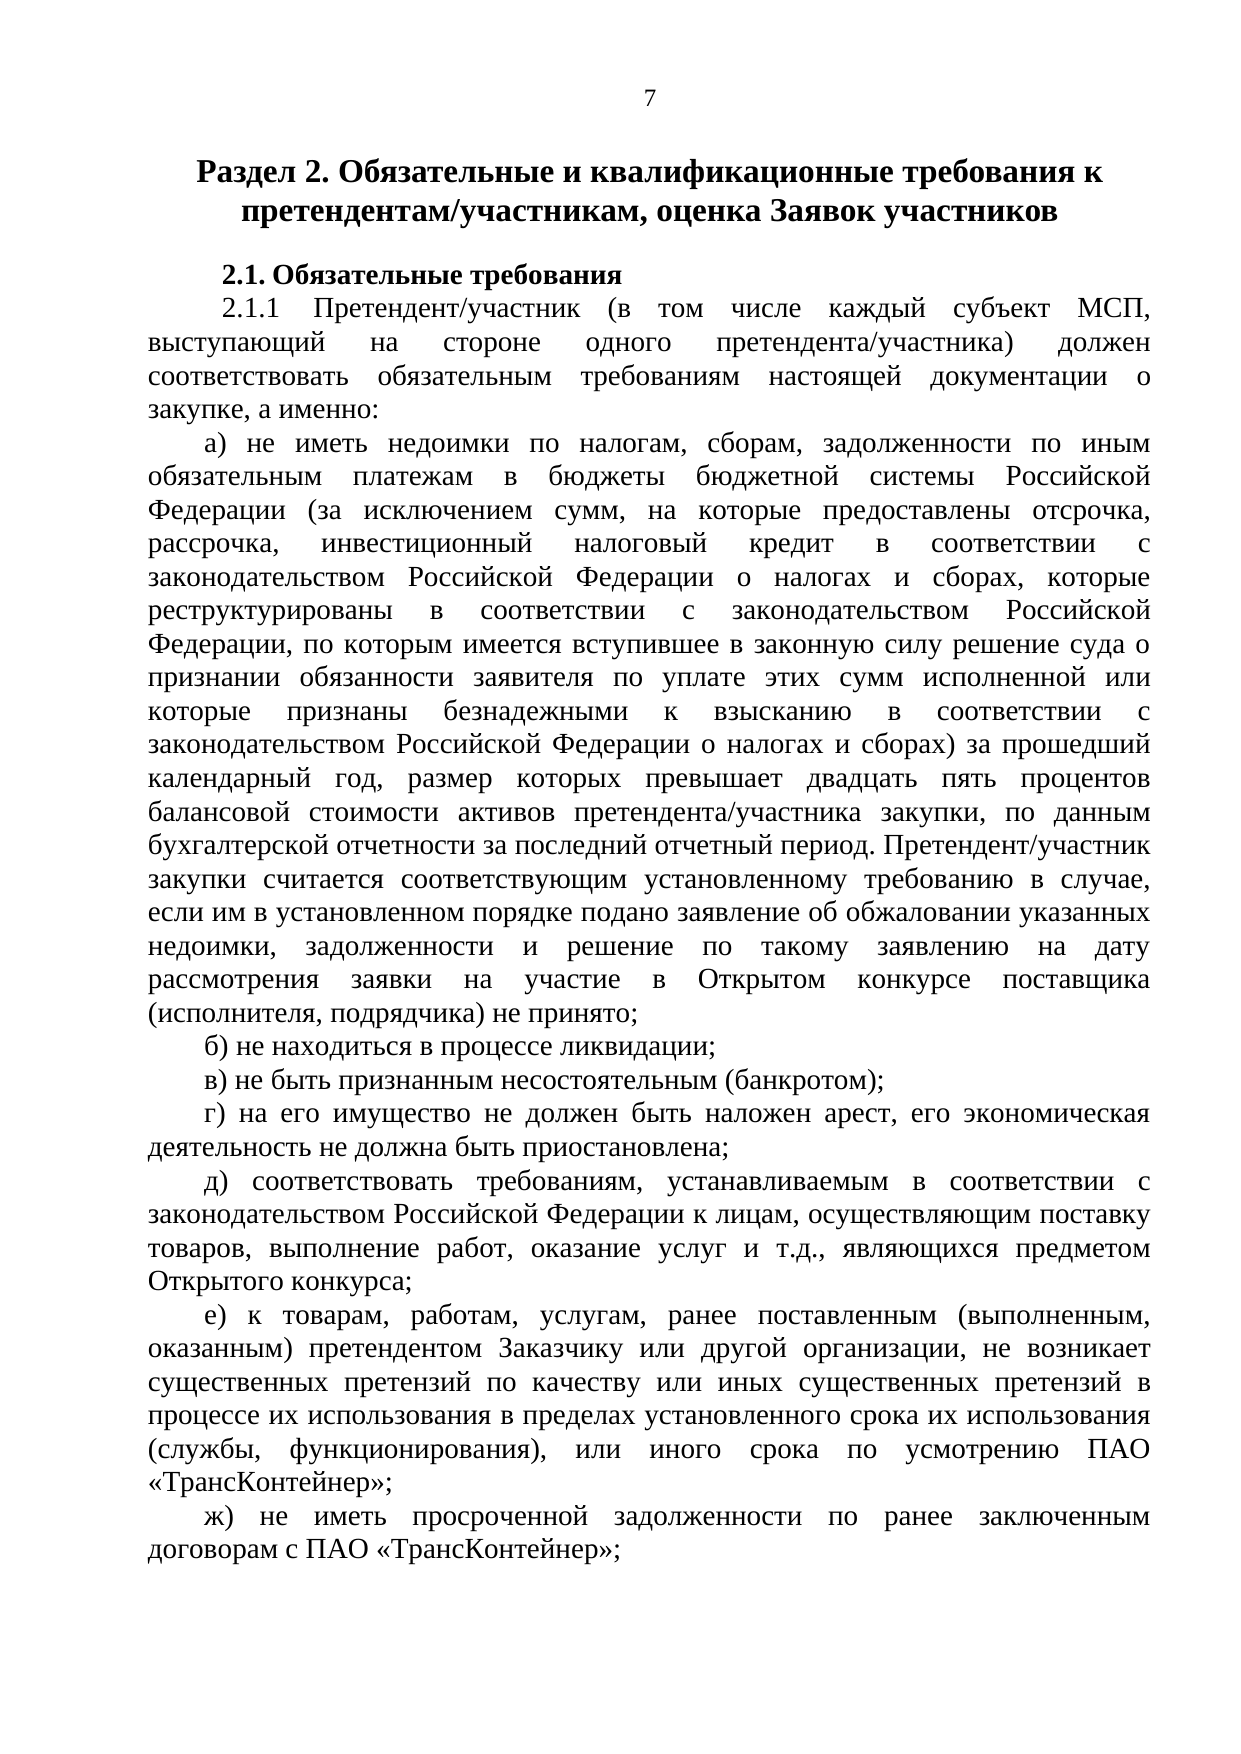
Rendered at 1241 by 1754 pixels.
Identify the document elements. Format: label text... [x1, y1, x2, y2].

subtitle Раздел 2. Обязательные и квалификационные требования к претендентам/участникам, оценка Заявок участников [148, 152, 1152, 228]
subtitle Обязательные требования [148, 257, 1152, 291]
text е) к товарам, работам, услугам, ранее поставленным (выполненным, оказанным) претендентом Заказчику или другой организации, не возникает существенных претензий по качеству или иных существенных претензий в процессе их использования в пределах установленного срока их использования (службы, функционирования), или иного срока по усмотрению ПАО «ТрансКонтейнер»; [148, 1297, 1152, 1498]
text г) на его имущество не должен быть наложен арест, его экономическая деятельность не должна быть приостановлена; [148, 1096, 1152, 1163]
text ж) не иметь просроченной задолженности по ранее заключенным договорам с ПАО «ТрансКонтейнер»; [148, 1498, 1152, 1565]
text б) не находиться в процессе ликвидации; [148, 1028, 1152, 1062]
text д) соответствовать требованиям, устанавливаемым в соответствии с законодательством Российской Федерации к лицам, осуществляющим поставку товаров, выполнение работ, оказание услуг и т.д., являющихся предметом Открытого конкурса; [148, 1163, 1152, 1297]
text а) не иметь недоимки по налогам, сборам, задолженности по иным обязательным платежам в бюджеты бюджетной системы Российской Федерации (за исключением сумм, на которые предоставлены отсрочка, рассрочка, инвестиционный налоговый кредит в соответствии с законодательством Российской Федерации о налогах и сборах, которые реструктурированы в соответствии с законодательством Российской Федерации, по которым имеется вступившее в законную силу решение суда о признании обязанности заявителя по уплате этих сумм исполненной или которые признаны безнадежными к взысканию в соответствии с законодательством Российской Федерации о налогах и сборах) за прошедший календарный год, размер которых превышает двадцать пять процентов балансовой стоимости активов претендента/участника закупки, по данным бухгалтерской отчетности за последний отчетный период. Претендент/участник закупки считается соответствующим установленному требованию в случае, если им в установленном порядке подано заявление об обжаловании указанных недоимки, задолженности и решение по такому заявлению на дату рассмотрения заявки на участие в Открытом конкурсе поставщика (исполнителя, подрядчика) не принято; [148, 425, 1152, 1028]
text в) не быть признанным несостоятельным (банкротом); [148, 1062, 1152, 1096]
list Претендент/участник (в том числе каждый субъект МСП, выступающий на стороне одного претендента/участника) должен соответствовать обязательным требованиям настоящей документации о закупке, а именно: [148, 291, 1152, 425]
